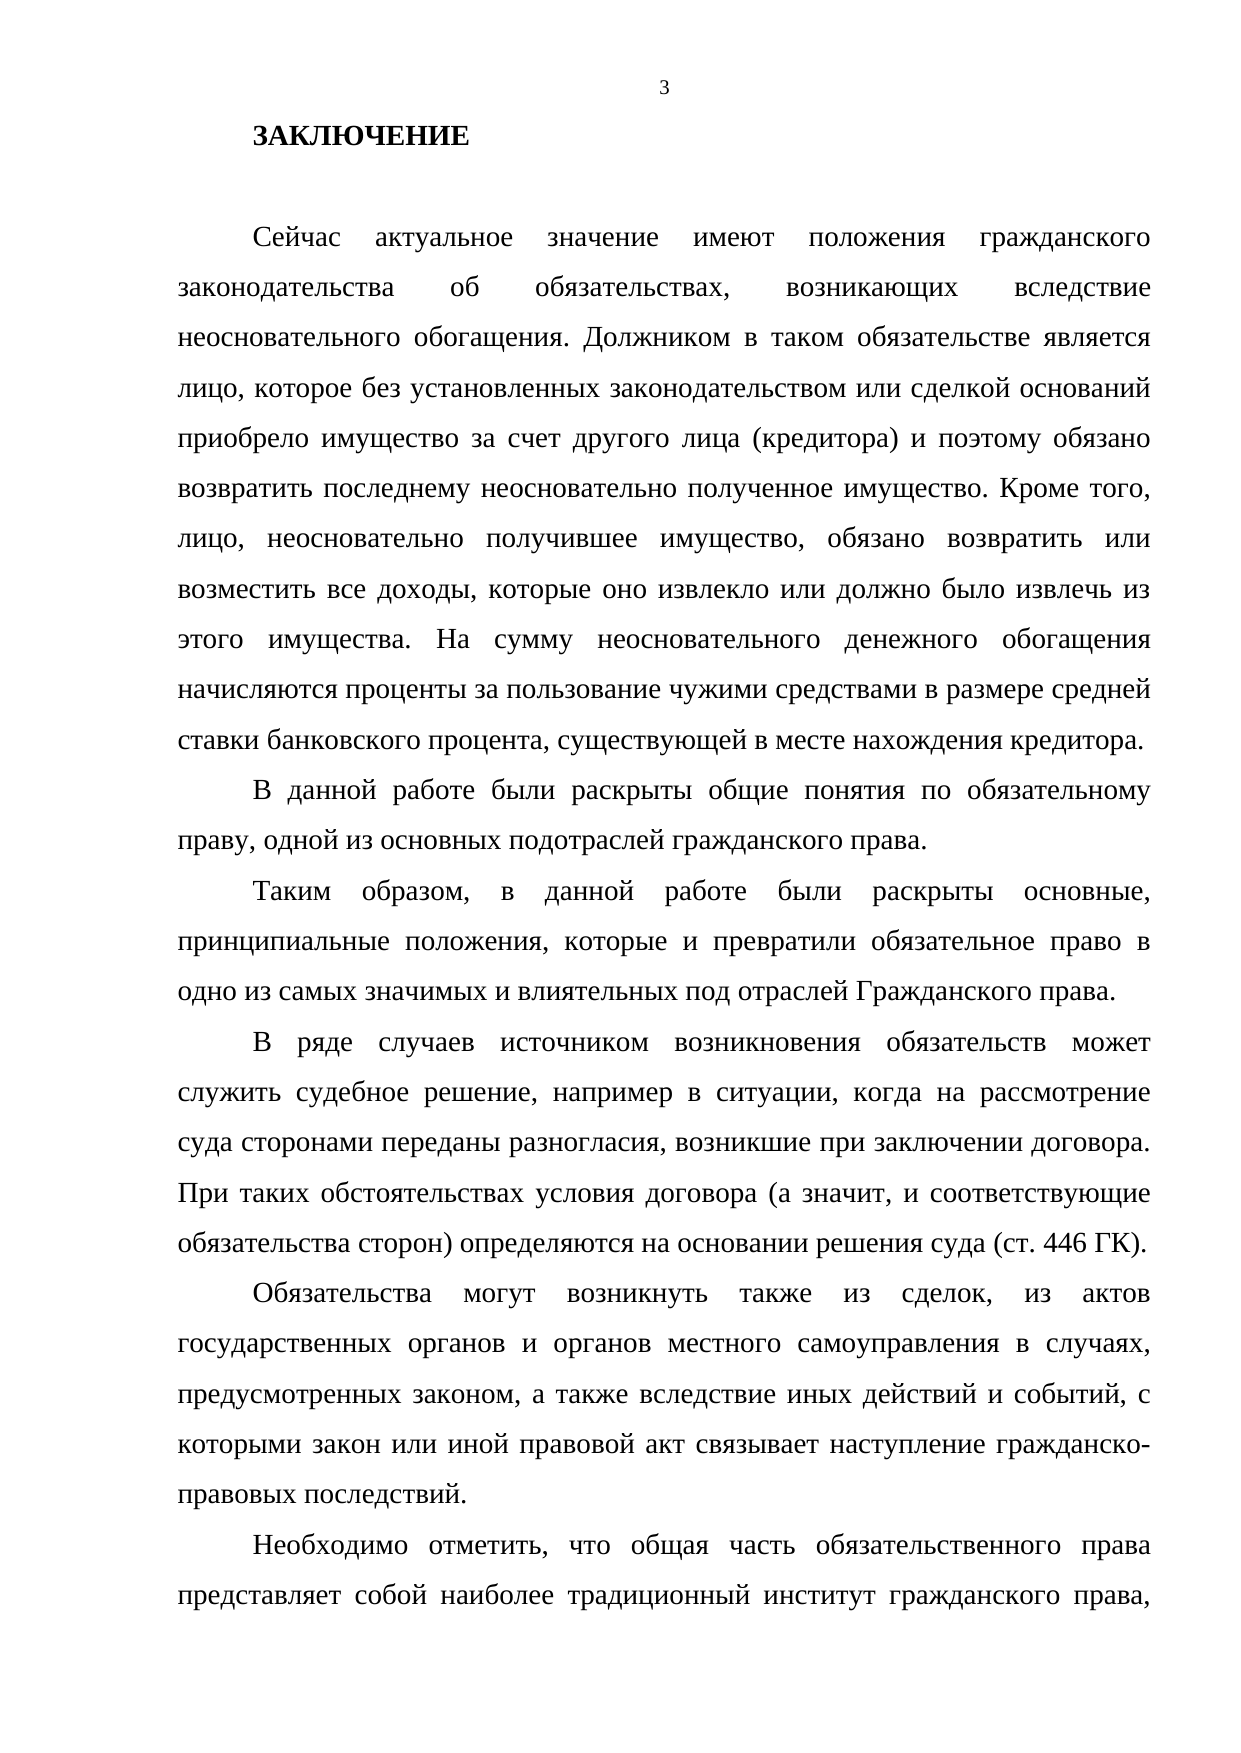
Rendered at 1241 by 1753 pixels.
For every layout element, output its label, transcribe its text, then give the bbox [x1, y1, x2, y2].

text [177, 1527, 1152, 1611]
text ЗАКЛЮЧЕНИЕ [177, 118, 1152, 152]
text В данной работе были раскрыты общие понятия по обязательному праву, одной из основных подотраслей гражданского права. [177, 772, 1152, 856]
text Обязательства могут возникнуть также из сделок, из актов государственных органов и органов местного самоуправления в случаях, предусмотренных законом, а также вследствие иных действий и событий, с которыми закон или иной правовой акт связывает наступление гражданско-правовых последствий. [177, 1275, 1152, 1510]
text В ряде случаев источником возникновения обязательств может служить судебное решение, например в ситуации, когда на рассмотрение суда сторонами переданы разногласия, возникшие при заключении договора. При таких обстоятельствах условия договора (а значит, и соответствующие обязательства сторон) определяются на основании решения суда (ст. 446 ГК). [177, 1024, 1152, 1258]
text Таким образом, в данной работе были раскрыты основные, принципиальные положения, которые и превратили обязательное право в одно из самых значимых и влиятельных под отраслей Гражданского права. [177, 873, 1152, 1007]
text Сейчас актуальное значение имеют положения гражданского законодательства об обязательствах, возникающих вследствие неосновательного обогащения. Должником в таком обязательстве является лицо, которое без установленных законодательством или сделкой оснований приобрело имущество за счет другого лица (кредитора) и поэтому обязано возвратить последнему неосновательно полученное имущество. Кроме того, лицо, неосновательно получившее имущество, обязано возвратить или возместить все доходы, которые оно извлекло или должно было извлечь из этого имущества. На сумму неосновательного денежного обогащения начисляются проценты за пользование чужими средствами в размере средней ставки банковского процента, существующей в месте нахождения кредитора. [177, 219, 1152, 755]
